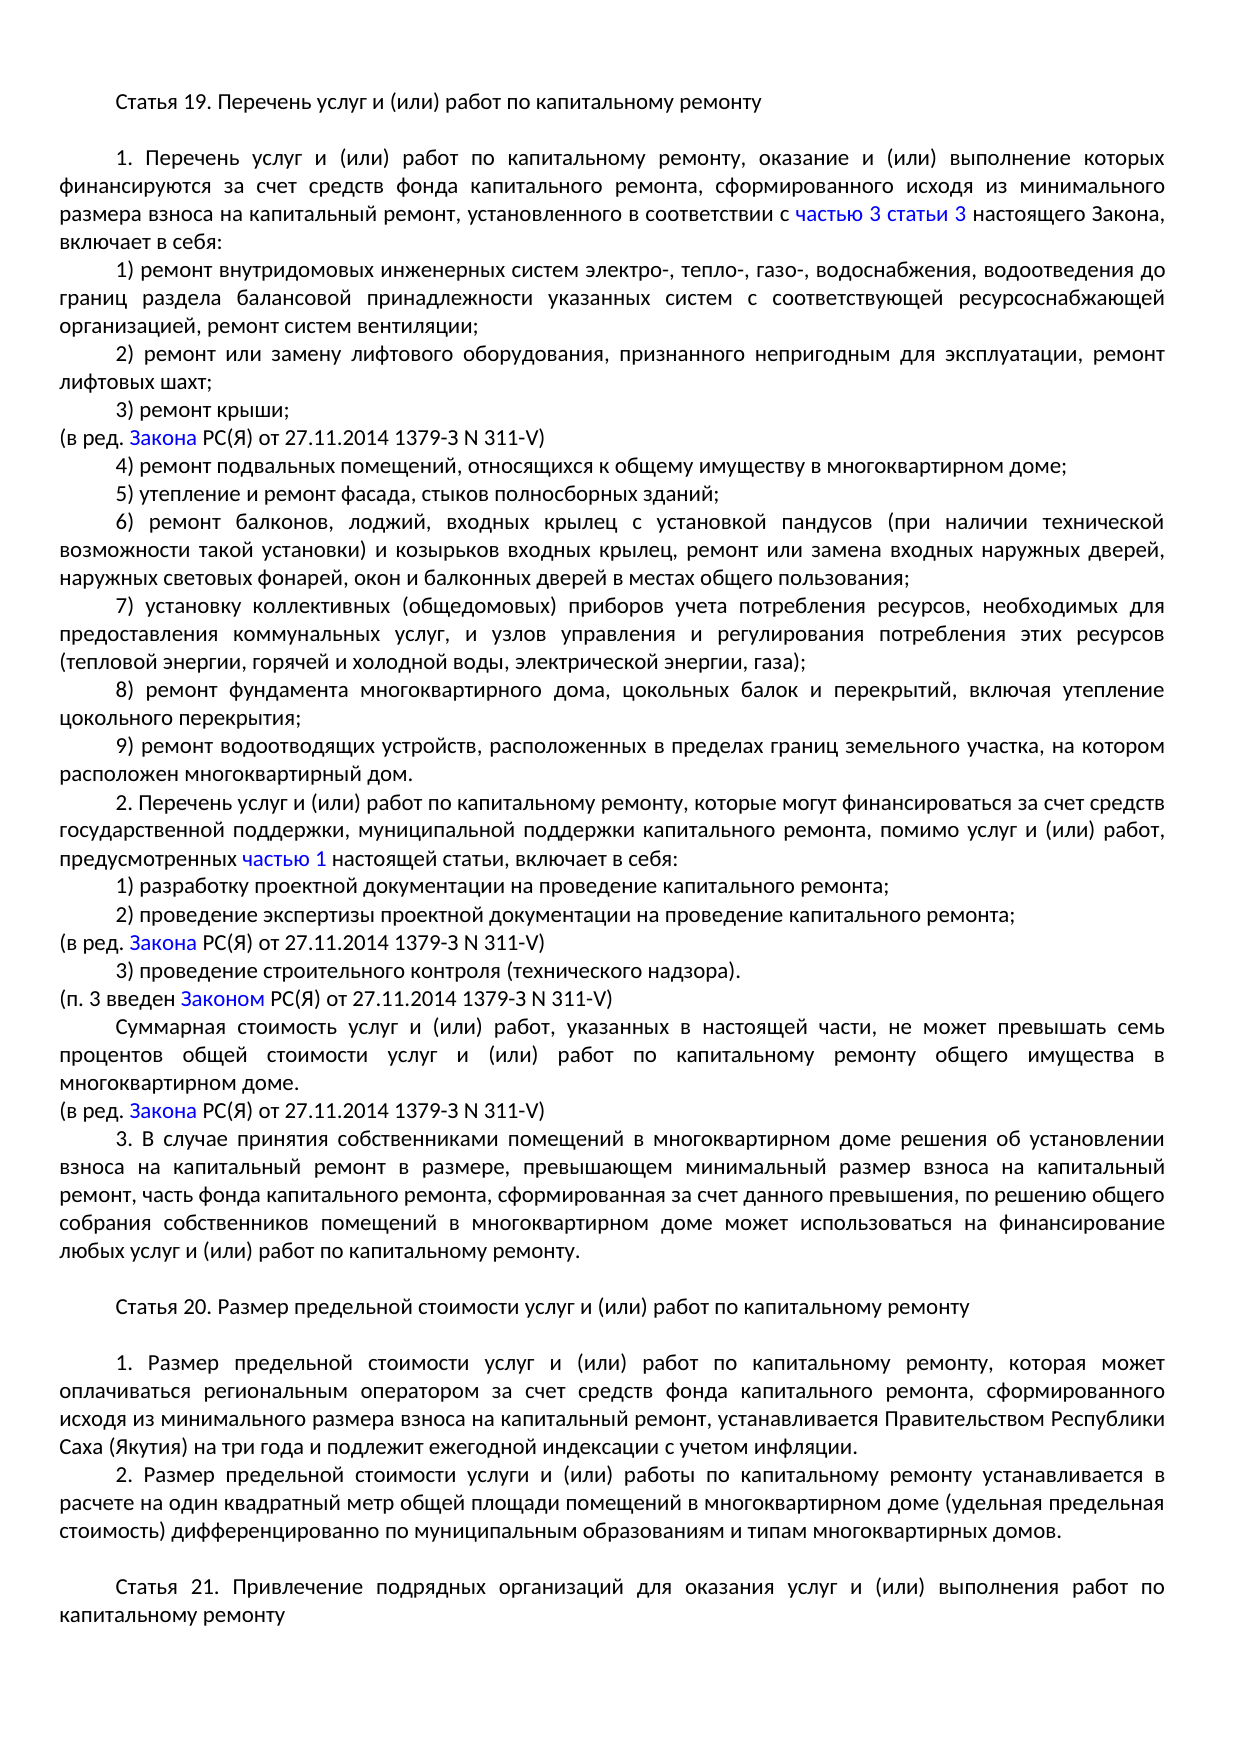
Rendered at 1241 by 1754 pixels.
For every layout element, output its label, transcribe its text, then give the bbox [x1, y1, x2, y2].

text 1) разработку проектной документации на проведение капитального ремонта; [59, 872, 1165, 900]
text 4) ремонт подвальных помещений, относящихся к общему имуществу в многоквартирном доме; [59, 451, 1165, 479]
text 3. В случае принятия собственниками помещений в многоквартирном доме решения об установлении взноса на капитальный ремонт в размере, превышающем минимальный размер взноса на капитальный ремонт, часть фонда капитального ремонта, сформированная за счет данного превышения, по решению общего собрания собственников помещений в многоквартирном доме может использоваться на финансирование любых услуг и (или) работ по капитальному ремонту. [59, 1124, 1165, 1264]
text 6) ремонт балконов, лоджий, входных крылец с установкой пандусов (при наличии технической возможности такой установки) и козырьков входных крылец, ремонт или замена входных наружных дверей, наружных световых фонарей, окон и балконных дверей в местах общего пользования; [59, 507, 1165, 591]
text Суммарная стоимость услуг и (или) работ, указанных в настоящей части, не может превышать семь процентов общей стоимости услуг и (или) работ по капитальному ремонту общего имущества в многоквартирном доме. [59, 1012, 1165, 1096]
text 7) установку коллективных (общедомовых) приборов учета потребления ресурсов, необходимых для предоставления коммунальных услуг, и узлов управления и регулирования потребления этих ресурсов (тепловой энергии, горячей и холодной воды, электрической энергии, газа); [59, 591, 1165, 676]
text 1) ремонт внутридомовых инженерных систем электро-, тепло-, газо-, водоснабжения, водоотведения до границ раздела балансовой принадлежности указанных систем с соответствующей ресурсоснабжающей организацией, ремонт систем вентиляции; [59, 255, 1165, 339]
text (в ред. Закона РС(Я) от 27.11.2014 1379-З N 311-V) [59, 423, 1165, 451]
text 2. Перечень услуг и (или) работ по капитальному ремонту, которые могут финансироваться за счет средств государственной поддержки, муниципальной поддержки капитального ремонта, помимо услуг и (или) работ, предусмотренных частью 1 настоящей статьи, включает в себя: [59, 788, 1165, 872]
text 3) ремонт крыши; [59, 395, 1165, 423]
text (в ред. Закона РС(Я) от 27.11.2014 1379-З N 311-V) [59, 928, 1165, 956]
text 8) ремонт фундамента многоквартирного дома, цокольных балок и перекрытий, включая утепление цокольного перекрытия; [59, 676, 1165, 732]
text 9) ремонт водоотводящих устройств, расположенных в пределах границ земельного участка, на котором расположен многоквартирный дом. [59, 732, 1165, 788]
text 3) проведение строительного контроля (технического надзора). [59, 956, 1165, 984]
text 1. Перечень услуг и (или) работ по капитальному ремонту, оказание и (или) выполнение которых финансируются за счет средств фонда капитального ремонта, сформированного исходя из минимального размера взноса на капитальный ремонт, установленного в соответствии с частью 3 статьи 3 настоящего Закона, включает в себя: [59, 143, 1165, 255]
text 5) утепление и ремонт фасада, стыков полносборных зданий; [59, 479, 1165, 507]
text 2) ремонт или замену лифтового оборудования, признанного непригодным для эксплуатации, ремонт лифтовых шахт; [59, 339, 1165, 395]
text Статья 19. Перечень услуг и (или) работ по капитальному ремонту [59, 87, 1165, 115]
text (п. 3 введен Законом РС(Я) от 27.11.2014 1379-З N 311-V) [59, 984, 1165, 1012]
text (в ред. Закона РС(Я) от 27.11.2014 1379-З N 311-V) [59, 1096, 1165, 1124]
text 1. Размер предельной стоимости услуг и (или) работ по капитальному ремонту, которая может оплачиваться региональным оператором за счет средств фонда капитального ремонта, сформированного исходя из минимального размера взноса на капитальный ремонт, устанавливается Правительством Республики Саха (Якутия) на три года и подлежит ежегодной индексации с учетом инфляции. [59, 1348, 1165, 1460]
text 2) проведение экспертизы проектной документации на проведение капитального ремонта; [59, 900, 1165, 928]
text Статья 21. Привлечение подрядных организаций для оказания услуг и (или) выполнения работ по капитальному ремонту [59, 1572, 1165, 1628]
text Статья 20. Размер предельной стоимости услуг и (или) работ по капитальному ремонту [59, 1292, 1165, 1320]
text 2. Размер предельной стоимости услуги и (или) работы по капитальному ремонту устанавливается в расчете на один квадратный метр общей площади помещений в многоквартирном доме (удельная предельная стоимость) дифференцированно по муниципальным образованиям и типам многоквартирных домов. [59, 1460, 1165, 1544]
